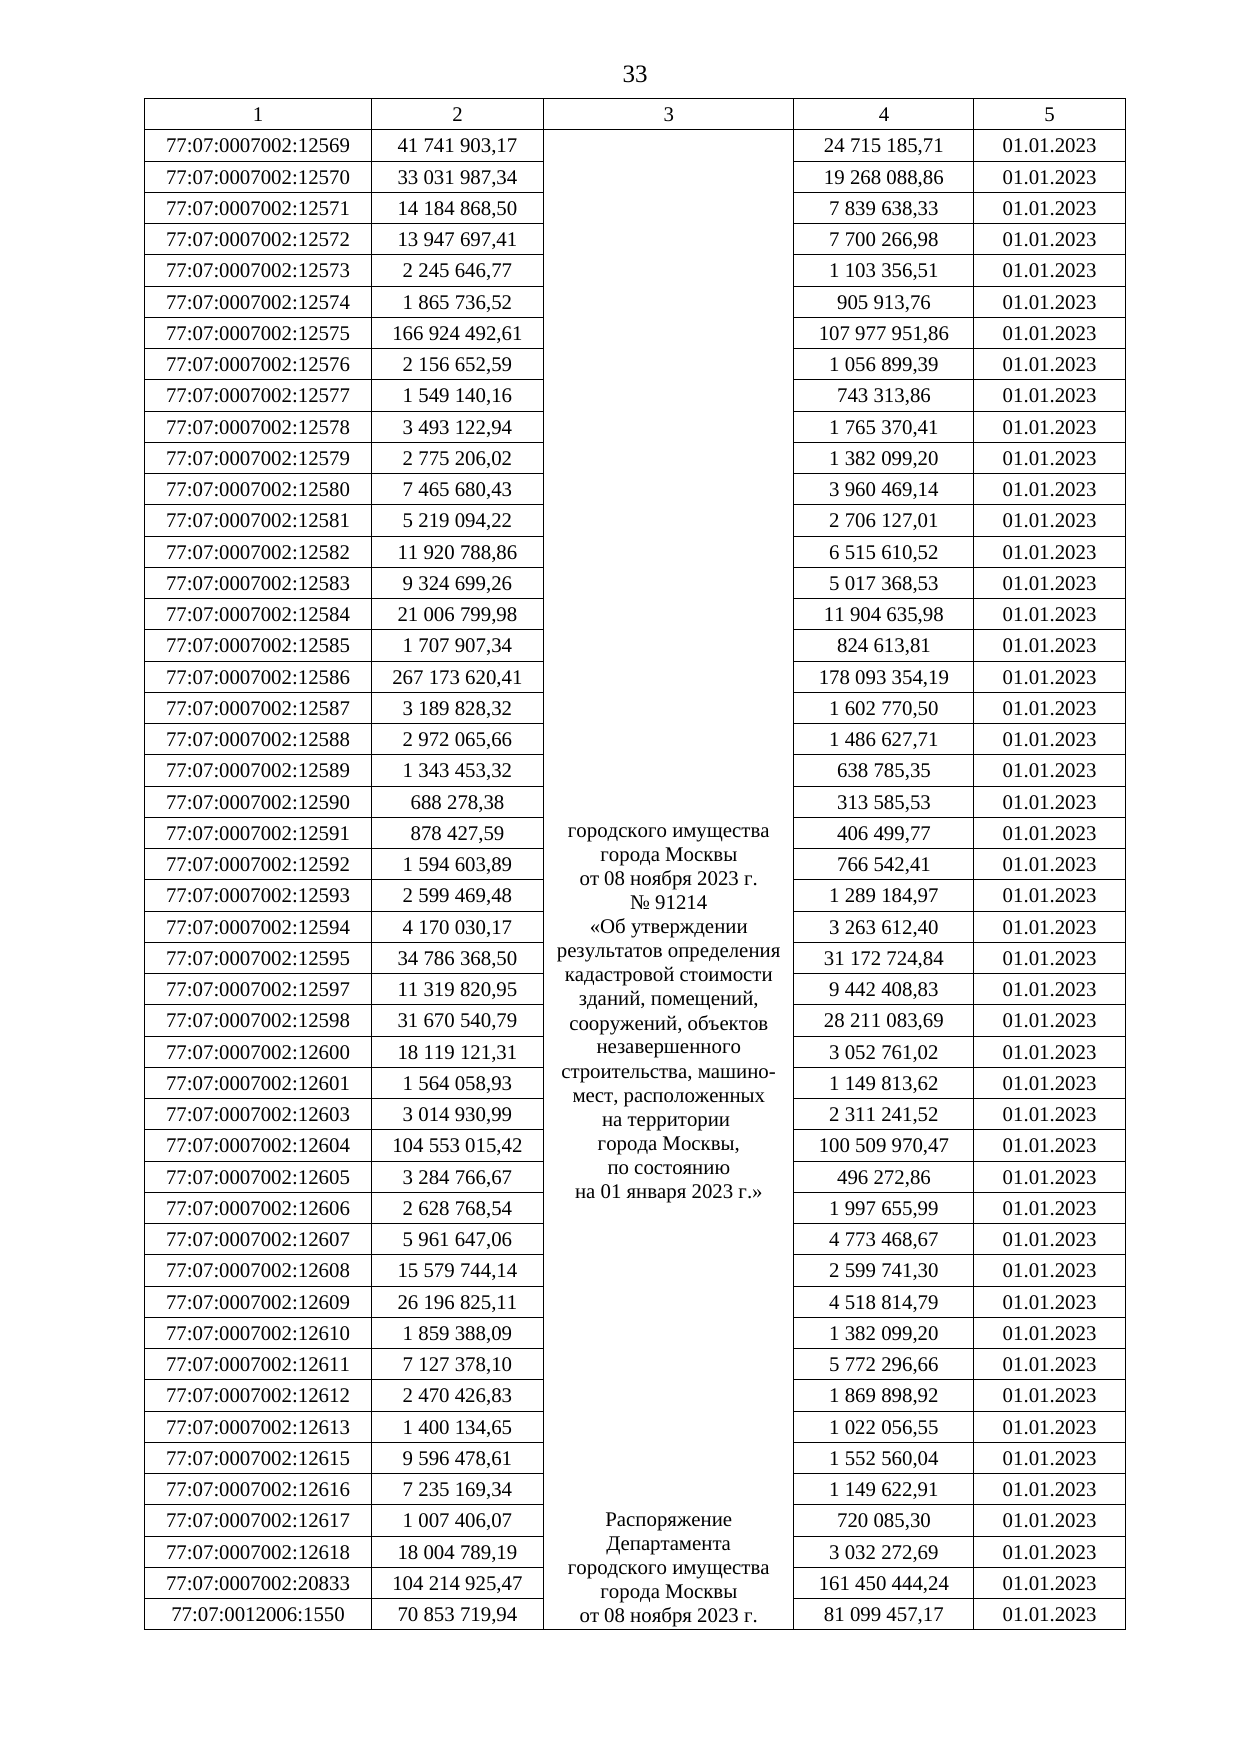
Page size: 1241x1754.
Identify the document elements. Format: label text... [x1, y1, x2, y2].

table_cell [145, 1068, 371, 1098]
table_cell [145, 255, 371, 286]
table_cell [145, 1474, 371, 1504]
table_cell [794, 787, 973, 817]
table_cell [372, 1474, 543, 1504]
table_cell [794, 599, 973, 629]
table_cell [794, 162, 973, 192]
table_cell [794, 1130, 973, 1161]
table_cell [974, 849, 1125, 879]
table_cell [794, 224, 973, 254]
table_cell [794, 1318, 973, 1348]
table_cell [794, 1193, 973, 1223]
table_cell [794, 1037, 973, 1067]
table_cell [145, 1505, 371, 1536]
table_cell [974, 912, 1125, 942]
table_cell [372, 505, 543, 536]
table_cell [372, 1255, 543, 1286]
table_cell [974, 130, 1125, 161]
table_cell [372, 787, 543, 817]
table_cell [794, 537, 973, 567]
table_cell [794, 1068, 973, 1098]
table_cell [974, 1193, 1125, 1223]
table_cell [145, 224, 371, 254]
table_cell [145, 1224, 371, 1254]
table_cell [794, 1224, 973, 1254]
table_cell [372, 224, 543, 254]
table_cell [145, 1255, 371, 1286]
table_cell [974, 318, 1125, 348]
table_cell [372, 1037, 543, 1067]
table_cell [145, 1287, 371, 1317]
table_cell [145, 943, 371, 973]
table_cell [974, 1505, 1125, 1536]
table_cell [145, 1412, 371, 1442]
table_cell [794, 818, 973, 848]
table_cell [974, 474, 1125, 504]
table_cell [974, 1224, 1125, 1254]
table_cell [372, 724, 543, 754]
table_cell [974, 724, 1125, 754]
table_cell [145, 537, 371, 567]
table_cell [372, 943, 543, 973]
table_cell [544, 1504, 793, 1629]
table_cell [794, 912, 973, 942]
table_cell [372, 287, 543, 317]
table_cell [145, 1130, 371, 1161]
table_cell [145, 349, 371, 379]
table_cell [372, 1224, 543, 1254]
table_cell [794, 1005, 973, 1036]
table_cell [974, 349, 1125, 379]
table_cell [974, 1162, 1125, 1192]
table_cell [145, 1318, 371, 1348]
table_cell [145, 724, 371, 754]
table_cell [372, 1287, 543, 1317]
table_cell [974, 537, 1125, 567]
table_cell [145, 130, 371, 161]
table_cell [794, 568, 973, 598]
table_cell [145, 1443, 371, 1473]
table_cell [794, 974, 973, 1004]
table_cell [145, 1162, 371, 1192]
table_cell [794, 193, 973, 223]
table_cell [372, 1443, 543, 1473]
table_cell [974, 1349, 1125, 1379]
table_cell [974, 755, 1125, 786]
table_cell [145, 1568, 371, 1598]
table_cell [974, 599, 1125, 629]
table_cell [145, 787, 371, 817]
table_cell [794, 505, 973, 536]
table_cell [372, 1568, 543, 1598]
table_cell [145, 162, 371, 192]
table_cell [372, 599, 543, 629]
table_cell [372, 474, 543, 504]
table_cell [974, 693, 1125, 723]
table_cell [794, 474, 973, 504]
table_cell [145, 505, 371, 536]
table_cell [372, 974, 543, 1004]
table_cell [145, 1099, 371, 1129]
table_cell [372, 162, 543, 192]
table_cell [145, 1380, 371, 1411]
table_header 3 [544, 99, 793, 129]
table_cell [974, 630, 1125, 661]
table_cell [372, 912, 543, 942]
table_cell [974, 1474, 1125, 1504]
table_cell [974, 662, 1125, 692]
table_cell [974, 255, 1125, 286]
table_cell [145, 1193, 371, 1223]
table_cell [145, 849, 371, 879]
table_header 4 [794, 99, 973, 129]
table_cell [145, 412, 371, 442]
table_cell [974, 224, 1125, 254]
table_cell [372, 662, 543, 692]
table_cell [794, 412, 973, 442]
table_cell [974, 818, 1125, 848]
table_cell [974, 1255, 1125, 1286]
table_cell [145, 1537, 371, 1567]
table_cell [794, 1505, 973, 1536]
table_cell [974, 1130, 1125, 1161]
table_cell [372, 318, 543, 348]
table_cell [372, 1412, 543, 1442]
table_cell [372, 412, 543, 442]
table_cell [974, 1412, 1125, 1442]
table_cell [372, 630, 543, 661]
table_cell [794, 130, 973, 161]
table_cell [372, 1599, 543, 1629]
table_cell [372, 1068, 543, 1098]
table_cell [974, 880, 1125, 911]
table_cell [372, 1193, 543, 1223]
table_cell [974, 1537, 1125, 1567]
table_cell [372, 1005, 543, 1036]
table_header 5 [974, 99, 1125, 129]
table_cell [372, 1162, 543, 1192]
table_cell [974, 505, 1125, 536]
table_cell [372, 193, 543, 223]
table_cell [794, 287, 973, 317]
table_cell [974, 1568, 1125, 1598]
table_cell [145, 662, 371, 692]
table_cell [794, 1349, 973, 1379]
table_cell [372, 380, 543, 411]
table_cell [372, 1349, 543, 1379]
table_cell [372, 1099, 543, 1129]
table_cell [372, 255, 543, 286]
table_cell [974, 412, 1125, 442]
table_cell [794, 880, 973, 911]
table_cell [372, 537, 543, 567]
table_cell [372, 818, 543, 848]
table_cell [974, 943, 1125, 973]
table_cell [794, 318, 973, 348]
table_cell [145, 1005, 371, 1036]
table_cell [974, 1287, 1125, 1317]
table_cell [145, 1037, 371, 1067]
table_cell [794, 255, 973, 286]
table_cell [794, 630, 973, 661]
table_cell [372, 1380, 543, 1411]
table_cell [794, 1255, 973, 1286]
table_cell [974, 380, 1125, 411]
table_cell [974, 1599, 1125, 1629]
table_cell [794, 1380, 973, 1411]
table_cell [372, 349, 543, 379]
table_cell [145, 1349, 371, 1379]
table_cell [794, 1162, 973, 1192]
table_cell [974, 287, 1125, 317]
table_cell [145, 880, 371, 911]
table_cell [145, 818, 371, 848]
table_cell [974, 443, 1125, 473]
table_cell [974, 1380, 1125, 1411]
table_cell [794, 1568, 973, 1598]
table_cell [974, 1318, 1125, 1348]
table_header 1 [145, 99, 371, 129]
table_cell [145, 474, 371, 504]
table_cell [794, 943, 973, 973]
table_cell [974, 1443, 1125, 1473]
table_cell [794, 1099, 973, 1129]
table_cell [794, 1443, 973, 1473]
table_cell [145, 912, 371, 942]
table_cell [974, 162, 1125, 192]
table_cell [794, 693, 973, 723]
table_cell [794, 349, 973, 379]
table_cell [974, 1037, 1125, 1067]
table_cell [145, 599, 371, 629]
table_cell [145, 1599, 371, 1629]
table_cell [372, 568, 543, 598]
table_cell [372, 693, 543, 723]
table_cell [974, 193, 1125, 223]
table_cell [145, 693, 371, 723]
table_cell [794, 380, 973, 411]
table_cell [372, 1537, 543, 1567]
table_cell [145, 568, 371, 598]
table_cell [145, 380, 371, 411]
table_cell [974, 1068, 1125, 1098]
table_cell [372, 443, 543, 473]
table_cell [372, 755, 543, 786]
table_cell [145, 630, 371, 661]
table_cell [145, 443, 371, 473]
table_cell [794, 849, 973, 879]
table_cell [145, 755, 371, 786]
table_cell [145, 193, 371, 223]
table_header 2 [372, 99, 543, 129]
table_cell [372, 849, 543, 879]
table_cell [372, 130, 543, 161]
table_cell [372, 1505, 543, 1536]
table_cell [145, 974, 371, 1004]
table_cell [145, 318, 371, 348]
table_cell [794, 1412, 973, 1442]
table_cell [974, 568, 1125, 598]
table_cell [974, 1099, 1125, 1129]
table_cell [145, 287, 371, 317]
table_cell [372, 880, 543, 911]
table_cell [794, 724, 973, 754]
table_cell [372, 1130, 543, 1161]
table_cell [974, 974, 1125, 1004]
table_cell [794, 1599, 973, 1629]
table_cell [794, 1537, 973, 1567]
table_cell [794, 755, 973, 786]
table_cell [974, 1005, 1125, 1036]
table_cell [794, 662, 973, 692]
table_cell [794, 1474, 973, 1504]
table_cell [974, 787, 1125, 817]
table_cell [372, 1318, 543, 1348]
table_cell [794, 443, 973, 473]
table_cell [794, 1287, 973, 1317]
